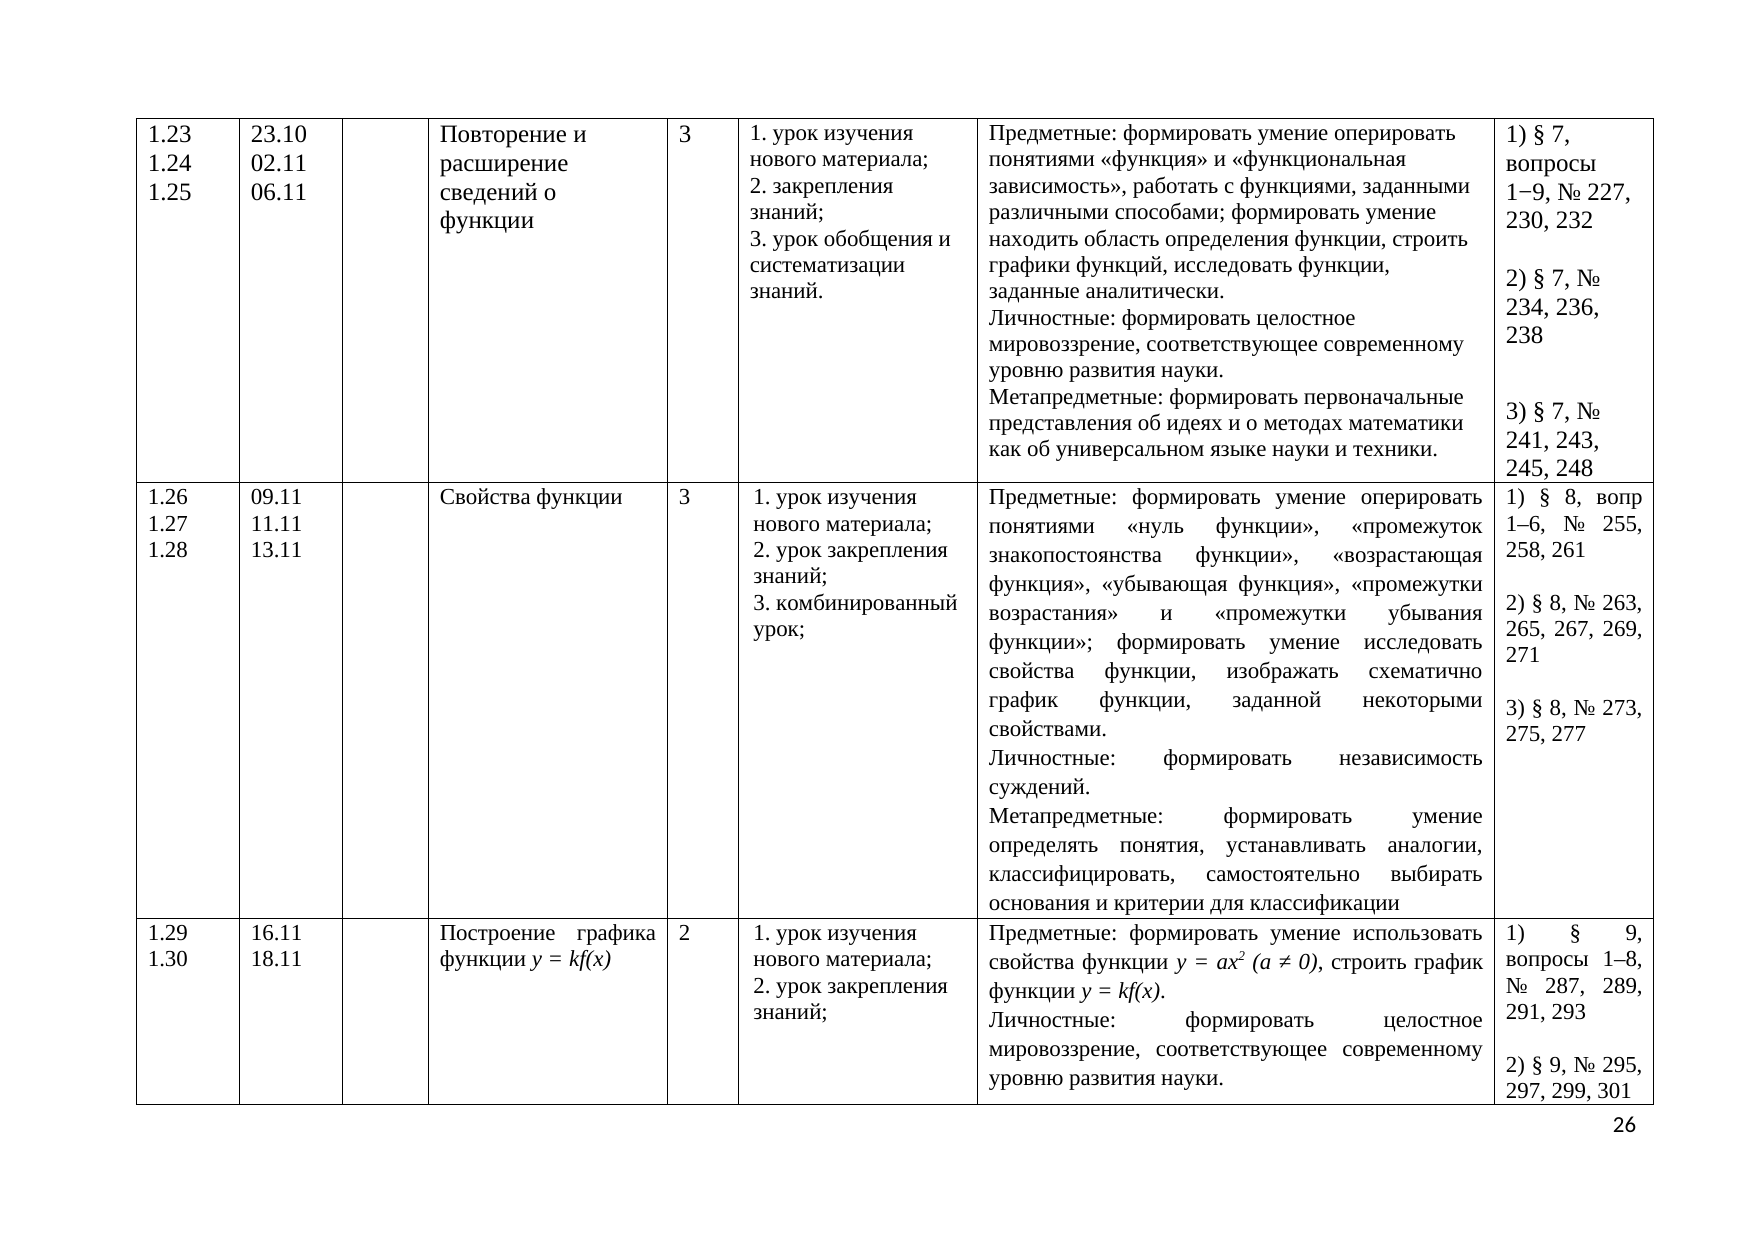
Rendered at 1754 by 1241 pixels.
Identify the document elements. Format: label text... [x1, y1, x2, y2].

table_cell Повторение и расширение сведений о функции [429, 119, 667, 482]
table_cell 3 [668, 483, 738, 918]
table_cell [429, 919, 667, 1103]
table_cell 09.11 11.11 13.11 [240, 483, 342, 918]
table_cell 23.10 02.11 06.11 [240, 119, 342, 482]
table_cell 1) § 7, вопросы 1−9, № 227, 230, 232 2) § 7, № 234, 236, 238 3) § 7, № 241, 243, 245, 248 [1495, 119, 1653, 482]
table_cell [739, 919, 977, 1103]
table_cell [978, 919, 1494, 1103]
table_cell 1. урок изучения нового материала; 2. закрепления знаний; 3. урок обобщения и систематизации знаний. [739, 119, 977, 482]
table_cell 1.26 1.27 1.28 [137, 483, 239, 918]
table_cell 1. урок изучения нового материала; 2. урок закрепления знаний; 3. комбинированный урок; [739, 483, 977, 918]
table_cell 16.11 18.11 [240, 919, 342, 1103]
table_cell Предметные: формировать умение оперировать понятиями «нуль функции», «промежуток знакопостоянства функции», «возрастающая функция», «убывающая функция», «промежутки возрастания» и «промежутки убывания функции»; формировать умение исследовать свойства функции, изображать схематично график функции, заданной некоторыми свойствами. Личностные: формировать независимость суждений. Метапредметные: формировать умение определять понятия, устанавливать аналогии, классифицировать, самостоятельно выбирать основания и критерии для классификации [978, 483, 1494, 918]
table_cell 3 [668, 119, 738, 482]
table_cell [1495, 919, 1653, 1103]
table_cell 1.29 1.30 [137, 919, 239, 1103]
table_cell 1) § 8, вопр 1–6, № 255, 258, 261 2) § 8, № 263, 265, 267, 269, 271 3) § 8, № 273, 275, 277 [1495, 483, 1653, 918]
table_cell Свойства функции [429, 483, 667, 918]
table_cell [343, 919, 428, 1103]
table_cell Предметные: формировать умение оперировать понятиями «функция» и «функциональная зависимость», работать с функциями, заданными различными способами; формировать умение находить область определения функции, строить графики функций, исследовать функции, заданные аналитически. Личностные: формировать целостное мировоззрение, соответствующее современному уровню развития науки. Метапредметные: формировать первоначальные представления об идеях и о методах математики как об универсальном языке науки и техники. [978, 119, 1494, 482]
table_cell 1.23 1.24 1.25 [137, 119, 239, 482]
table_cell 2 [668, 919, 738, 1103]
table_cell [343, 483, 428, 918]
table_cell [343, 119, 428, 482]
